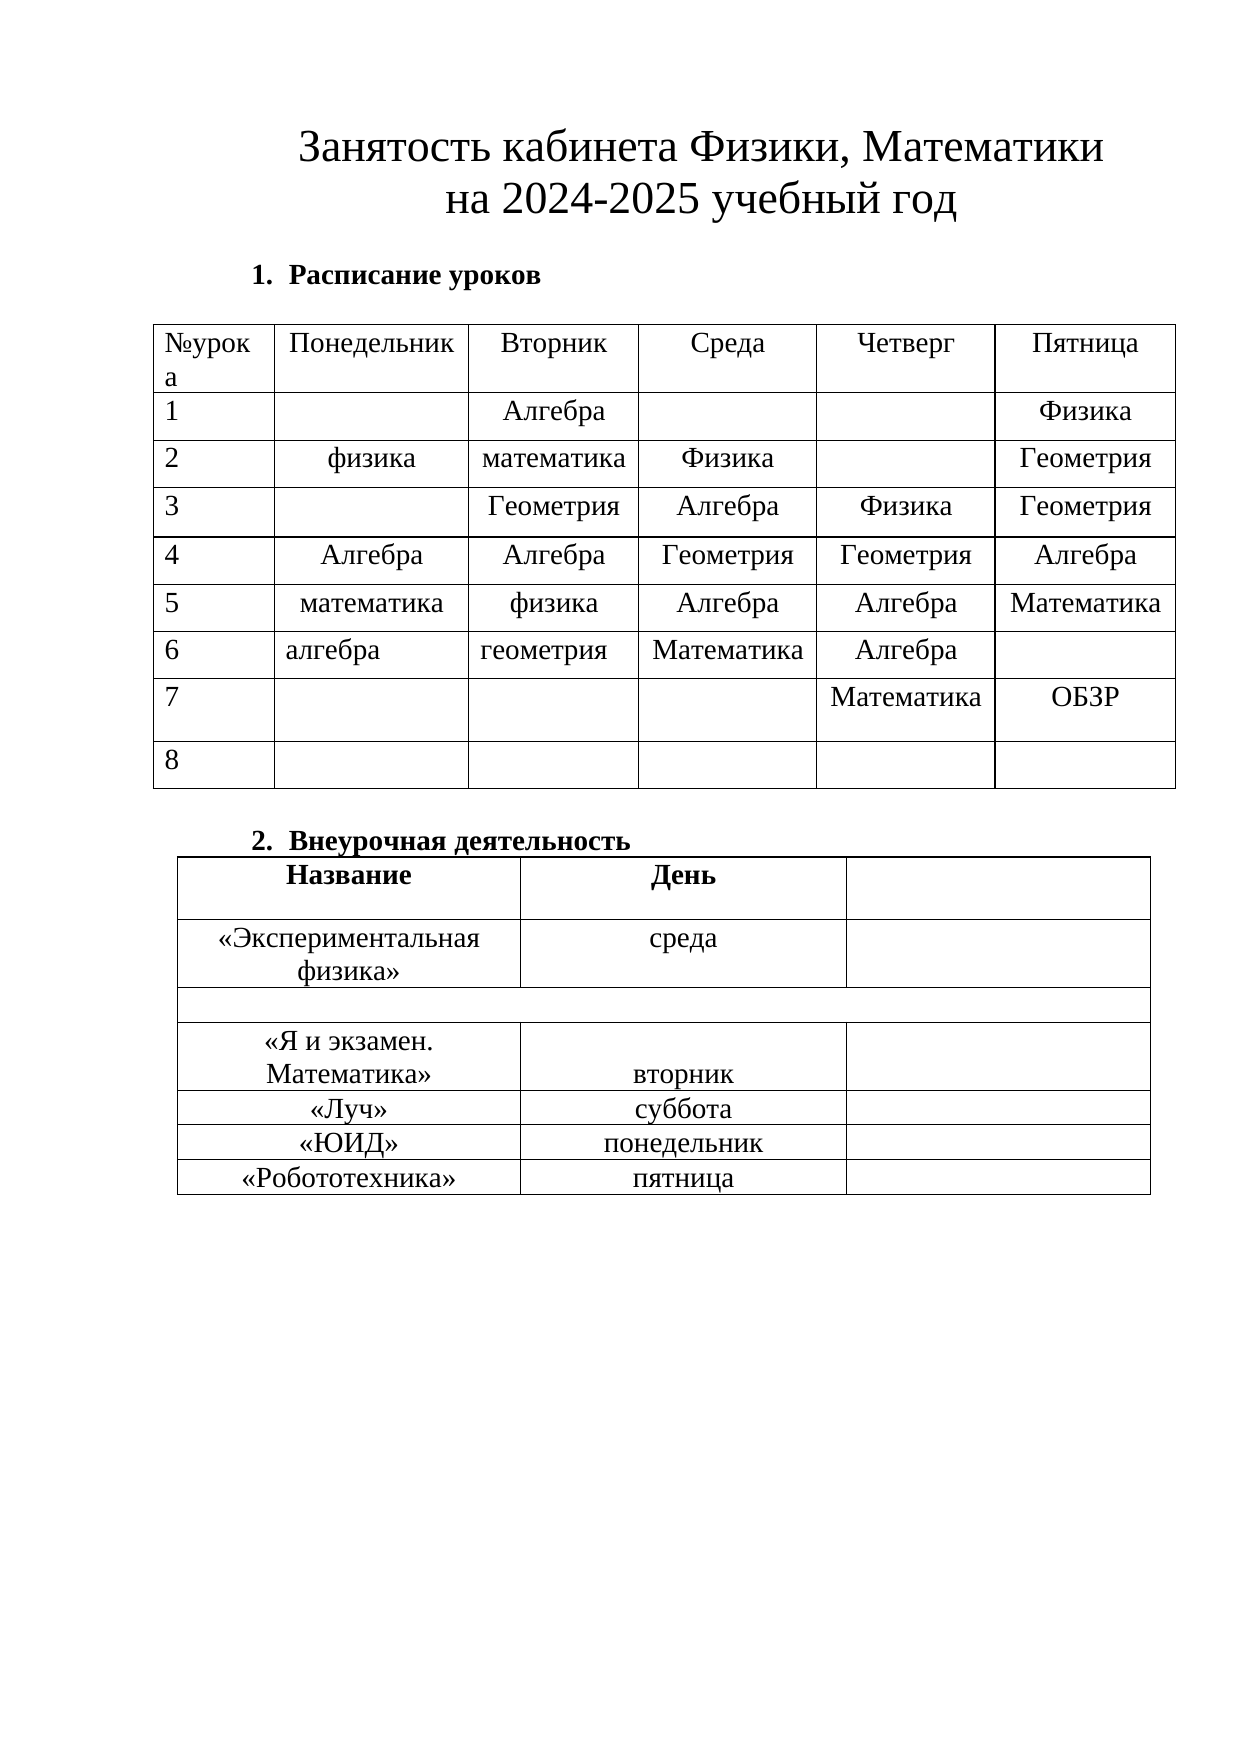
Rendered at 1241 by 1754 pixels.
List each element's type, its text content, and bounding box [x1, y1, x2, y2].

table_cell [996, 632, 1175, 678]
table_cell алгебра [275, 632, 468, 678]
table_cell [817, 393, 994, 439]
text на 2024-2025 учебный год [177, 171, 1152, 223]
table_cell математика [469, 441, 638, 487]
table_cell ОБЗР [996, 679, 1175, 741]
table_cell Математика [996, 585, 1175, 631]
table_cell физика [469, 585, 638, 631]
table_cell «ЮИД» [178, 1125, 520, 1159]
table_cell Геометрия [996, 441, 1175, 487]
table_cell 3 [154, 488, 274, 536]
table_cell Геометрия [817, 538, 994, 584]
table_cell [847, 1091, 1150, 1124]
table_cell Геометрия [469, 488, 638, 536]
table_cell Математика [817, 679, 994, 741]
table_cell Геометрия [996, 488, 1175, 536]
table_header Четверг [817, 325, 994, 392]
table_cell [639, 393, 816, 439]
table_cell [996, 742, 1175, 788]
table_cell Алгебра [469, 393, 638, 439]
table_cell Алгебра [639, 585, 816, 631]
table_cell суббота [521, 1091, 846, 1124]
table_cell [469, 679, 638, 741]
table_cell 8 [154, 742, 274, 788]
table_cell Алгебра [817, 632, 994, 678]
table_header Пятница [996, 325, 1175, 392]
table_cell среда [521, 920, 846, 987]
table_cell Алгебра [469, 538, 638, 584]
table_cell [847, 1160, 1150, 1193]
table_cell 4 [154, 538, 274, 584]
table_cell 7 [154, 679, 274, 741]
table_cell [847, 920, 1150, 987]
table_header День [521, 858, 846, 919]
table_header [847, 858, 1150, 919]
table_cell Физика [996, 393, 1175, 439]
table_cell [275, 742, 468, 788]
table_cell понедельник [521, 1125, 846, 1159]
table_header Понедельник [275, 325, 468, 392]
table_cell пятница [521, 1160, 846, 1193]
table_cell [275, 679, 468, 741]
table_cell [847, 1023, 1150, 1090]
table_cell математика [275, 585, 468, 631]
table_cell 2 [154, 441, 274, 487]
table_cell Геометрия [639, 538, 816, 584]
table_cell «Робототехника» [178, 1160, 520, 1193]
table_cell [469, 742, 638, 788]
table_cell Алгебра [996, 538, 1175, 584]
table_cell вторник [521, 1023, 846, 1090]
table_header №урока [154, 325, 274, 392]
table_cell «Я и экзамен. Математика» [178, 1023, 520, 1090]
table_cell «Экспериментальная физика» [178, 920, 520, 987]
table_cell геометрия [469, 632, 638, 678]
table_cell «Луч» [178, 1091, 520, 1124]
table_cell Алгебра [275, 538, 468, 584]
table_cell Алгебра [639, 488, 816, 536]
table_cell Физика [639, 441, 816, 487]
table_cell [639, 742, 816, 788]
table_cell [817, 441, 994, 487]
table_cell Алгебра [817, 585, 994, 631]
table_cell [817, 742, 994, 788]
table_cell 5 [154, 585, 274, 631]
table_cell [275, 488, 468, 536]
table_cell 1 [154, 393, 274, 439]
table_cell [275, 393, 468, 439]
text Занятость кабинета Физики, Математики [177, 118, 1152, 171]
table_header Название [178, 858, 520, 919]
list Расписание уроков [251, 257, 1152, 291]
table_cell 6 [154, 632, 274, 678]
list Внеурочная деятельность [251, 823, 1152, 856]
table_cell [639, 679, 816, 741]
table_cell Математика [639, 632, 816, 678]
table_cell [178, 988, 1150, 1022]
table_cell Физика [817, 488, 994, 536]
table_header Вторник [469, 325, 638, 392]
table_cell физика [275, 441, 468, 487]
table_header Среда [639, 325, 816, 392]
table_cell [847, 1125, 1150, 1159]
